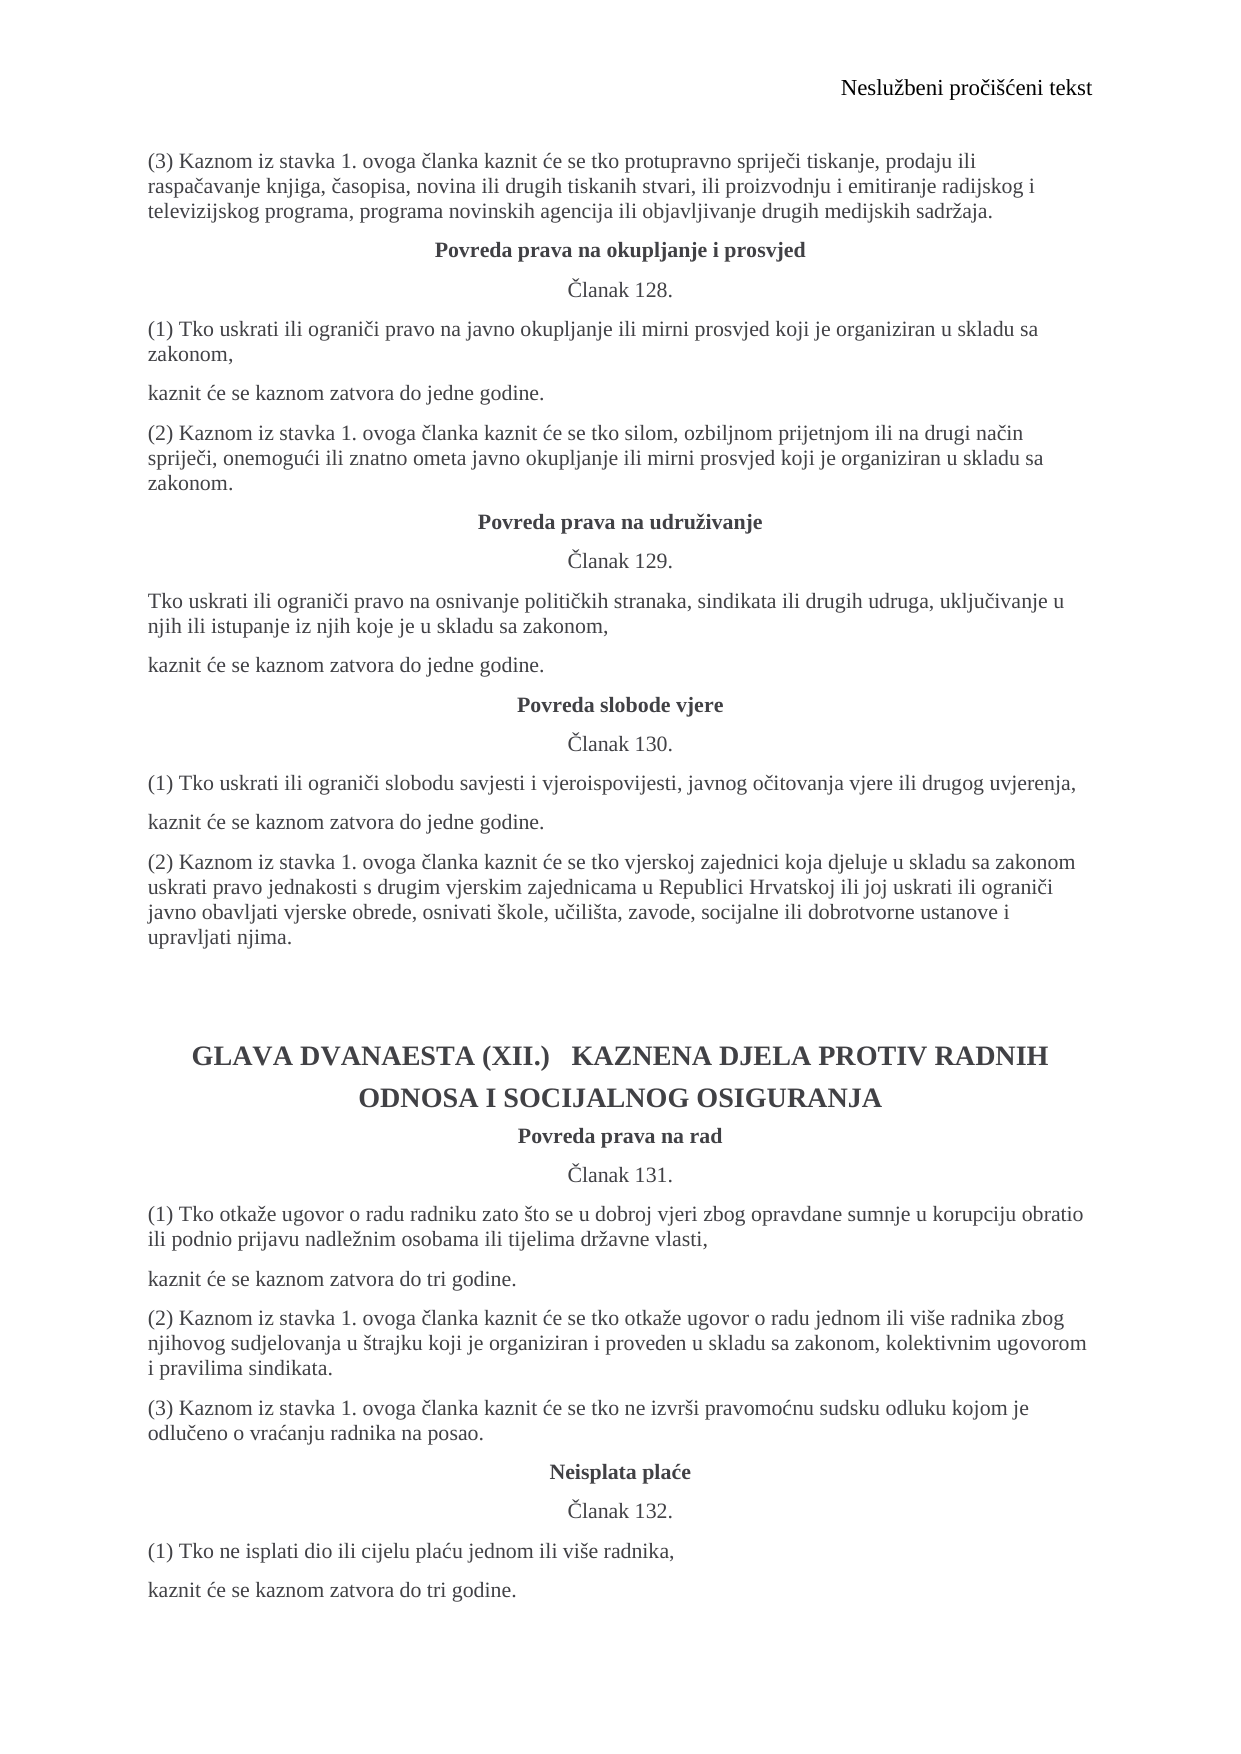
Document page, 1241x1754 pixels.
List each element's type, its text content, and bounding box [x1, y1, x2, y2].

text (1) Tko uskrati ili ograniči pravo na javno okupljanje ili mirni prosvjed koji je organiziran u skladu sa zakonom, [148, 316, 1093, 366]
text Povreda slobode vjere [148, 692, 1093, 717]
text Članak 131. [148, 1162, 1093, 1187]
text (1) Tko ne isplati dio ili cijelu plaću jednom ili više radnika, [148, 1538, 1093, 1563]
text Povreda prava na udruživanje [148, 509, 1093, 534]
text (1) Tko uskrati ili ograniči slobodu savjesti i vjeroispovijesti, javnog očitovanja vjere ili drugog uvjerenja, [148, 770, 1093, 795]
text Tko uskrati ili ograniči pravo na osnivanje političkih stranaka, sindikata ili drugih udruga, uključivanje u njih ili istupanje iz njih koje je u skladu sa zakonom, [148, 588, 1093, 638]
text Članak 129. [148, 548, 1093, 574]
text (1) Tko otkaže ugovor o radu radniku zato što se u dobroj vjeri zbog opravdane sumnje u korupciju obratio ili podnio prijavu nadležnim osobama ili tijelima državne vlasti, [148, 1201, 1093, 1252]
text kaznit će se kaznom zatvora do tri godine. [148, 1577, 1093, 1602]
text kaznit će se kaznom zatvora do jedne godine. [148, 380, 1093, 406]
text kaznit će se kaznom zatvora do jedne godine. [148, 652, 1093, 677]
text kaznit će se kaznom zatvora do tri godine. [148, 1266, 1093, 1291]
text Članak 128. [148, 277, 1093, 302]
text kaznit će se kaznom zatvora do jedne godine. [148, 809, 1093, 834]
text (3) Kaznom iz stavka 1. ovoga članka kaznit će se tko ne izvrši pravomoćnu sudsku odluku kojom je odlučeno o vraćanju radnika na posao. [148, 1395, 1093, 1445]
text Povreda prava na okupljanje i prosvjed [148, 237, 1093, 262]
text Neisplata plaće [148, 1459, 1093, 1484]
text Članak 132. [148, 1498, 1093, 1524]
text Povreda prava na rad [148, 1123, 1093, 1148]
text Članak 130. [148, 731, 1093, 756]
text (2) Kaznom iz stavka 1. ovoga članka kaznit će se tko otkaže ugovor o radu jednom ili više radnika zbog njihovog sudjelovanja u štrajku koji je organiziran i proveden u skladu sa zakonom, kolektivnim ugovorom i pravilima sindikata. [148, 1305, 1093, 1381]
text (2) Kaznom iz stavka 1. ovoga članka kaznit će se tko silom, ozbiljnom prijetnjom ili na drugi način spriječi, onemogući ili znatno ometa javno okupljanje ili mirni prosvjed koji je organiziran u skladu sa zakonom. [148, 419, 1093, 495]
text (2) Kaznom iz stavka 1. ovoga članka kaznit će se tko vjerskoj zajednici koja djeluje u skladu sa zakonom uskrati pravo jednakosti s drugim vjerskim zajednicama u Republici Hrvatskoj ili joj uskrati ili ograniči javno obavljati vjerske obrede, osnivati škole, učilišta, zavode, socijalne ili dobrotvorne ustanove i upravljati njima. [148, 849, 1093, 949]
text GLAVA DVANAESTA (XII.) KAZNENA DJELA PROTIV RADNIH ODNOSA I SOCIJALNOG OSIGURANJA [148, 1029, 1093, 1113]
text (3) Kaznom iz stavka 1. ovoga članka kaznit će se tko protupravno spriječi tiskanje, prodaju ili raspačavanje knjiga, časopisa, novina ili drugih tiskanih stvari, ili proizvodnju i emitiranje radijskog i televizijskog programa, programa novinskih agencija ili objavljivanje drugih medijskih sadržaja. [148, 148, 1093, 223]
